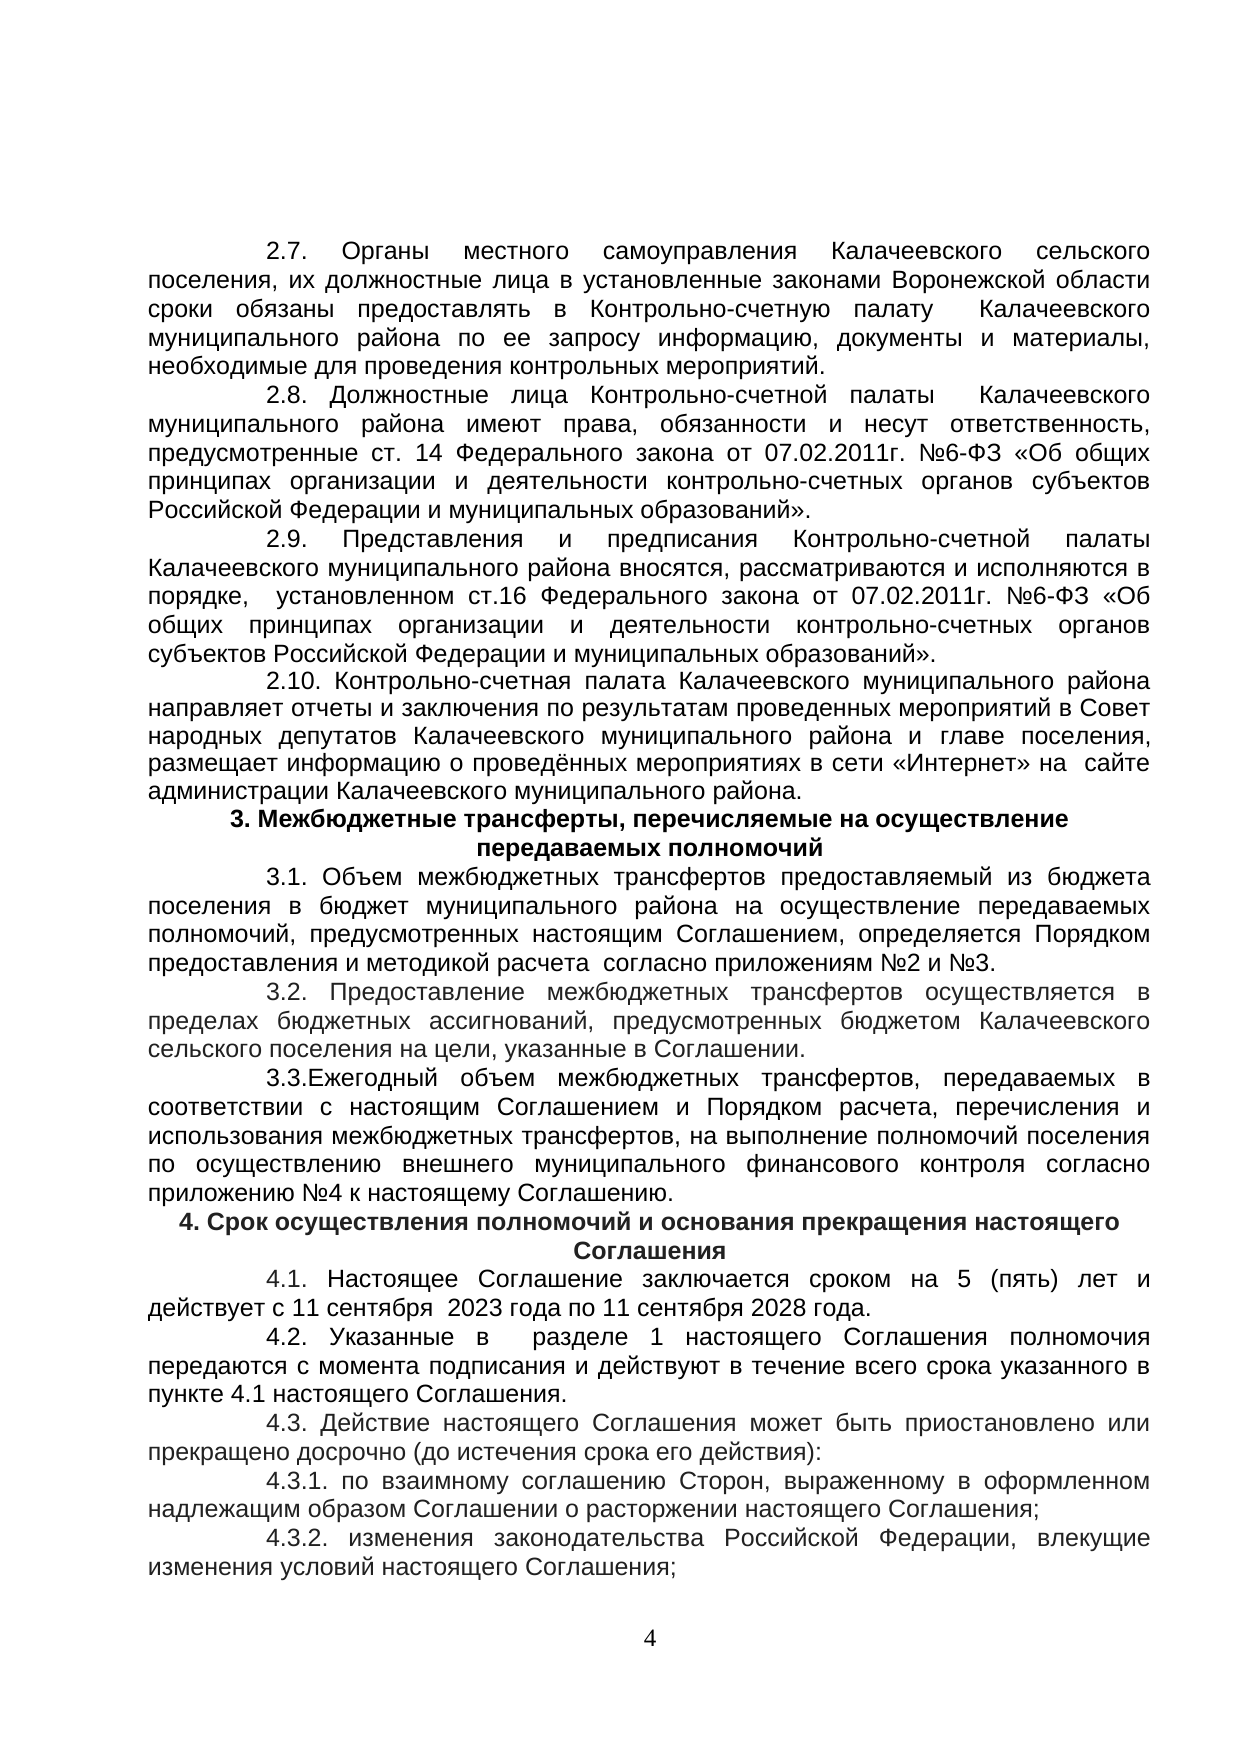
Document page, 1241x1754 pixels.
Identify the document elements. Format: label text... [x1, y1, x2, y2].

text 4. Срок осуществления полномочий и основания прекращения настоящего Соглашения [148, 1207, 1152, 1264]
text 4.3. Действие настоящего Соглашения может быть приостановлено или прекращено досрочно (до истечения срока его действия): [148, 1408, 1152, 1466]
text 3. Межбюджетные трансферты, перечисляемые на осуществление передаваемых полномочий [148, 804, 1152, 862]
text 2.10. Контрольно-счетная палата Калачеевского муниципального района направляет отчеты и заключения по результатам проведенных мероприятий в Совет народных депутатов Калачеевского муниципального района и главе поселения, размещает информацию о проведённых мероприятиях в сети «Интернет» на сайте администрации Калачеевского муниципального района. [148, 667, 1152, 804]
text 4.3.1. по взаимному соглашению Сторон, выраженному в оформленном надлежащим образом Соглашении о расторжении настоящего Соглашения; [148, 1466, 1152, 1523]
text 3.3.Ежегодный объем межбюджетных трансфертов, передаваемых в соответствии с настоящим Соглашением и Порядком расчета, перечисления и использования межбюджетных трансфертов, на выполнение полномочий поселения по осуществлению внешнего муниципального финансового контроля согласно приложению №4 к настоящему Соглашению. [148, 1063, 1152, 1207]
text 2.7. Органы местного самоуправления Калачеевского сельского поселения, их должностные лица в установленные законами Воронежской области сроки обязаны предоставлять в Контрольно-счетную палату Калачеевского муниципального района по ее запросу информацию, документы и материалы, необходимые для проведения контрольных мероприятий. [148, 236, 1152, 380]
text 3.2. Предоставление межбюджетных трансфертов осуществляется в пределах бюджетных ассигнований, предусмотренных бюджетом Калачеевского сельского поселения на цели, указанные в Соглашении. [148, 977, 1152, 1063]
text 4.1. Настоящее Соглашение заключается сроком на 5 (пять) лет и действует с 11 сентября 2023 года по 11 сентября 2028 года. [148, 1264, 1152, 1322]
text 2.9. Представления и предписания Контрольно-счетной палаты Калачеевского муниципального района вносятся, рассматриваются и исполняются в порядке, установленном ст.16 Федерального закона от 07.02.2011г. №6-ФЗ «Об общих принципах организации и деятельности контрольно-счетных органов субъектов Российской Федерации и муниципальных образований». [148, 524, 1152, 667]
text 4.3.2. изменения законодательства Российской Федерации, влекущие изменения условий настоящего Соглашения; [148, 1523, 1152, 1581]
text 3.1. Объем межбюджетных трансфертов предоставляемый из бюджета поселения в бюджет муниципального района на осуществление передаваемых полномочий, предусмотренных настоящим Соглашением, определяется Порядком предоставления и методикой расчета согласно приложениям №2 и №3. [148, 862, 1152, 977]
text 4.2. Указанные в разделе 1 настоящего Соглашения полномочия передаются с момента подписания и действуют в течение всего срока указанного в пункте 4.1 настоящего Соглашения. [148, 1322, 1152, 1408]
text 2.8. Должностные лица Контрольно-счетной палаты Калачеевского муниципального района имеют права, обязанности и несут ответственность, предусмотренные ст. 14 Федерального закона от 07.02.2011г. №6-ФЗ «Об общих принципах организации и деятельности контрольно-счетных органов субъектов Российской Федерации и муниципальных образований». [148, 380, 1152, 524]
